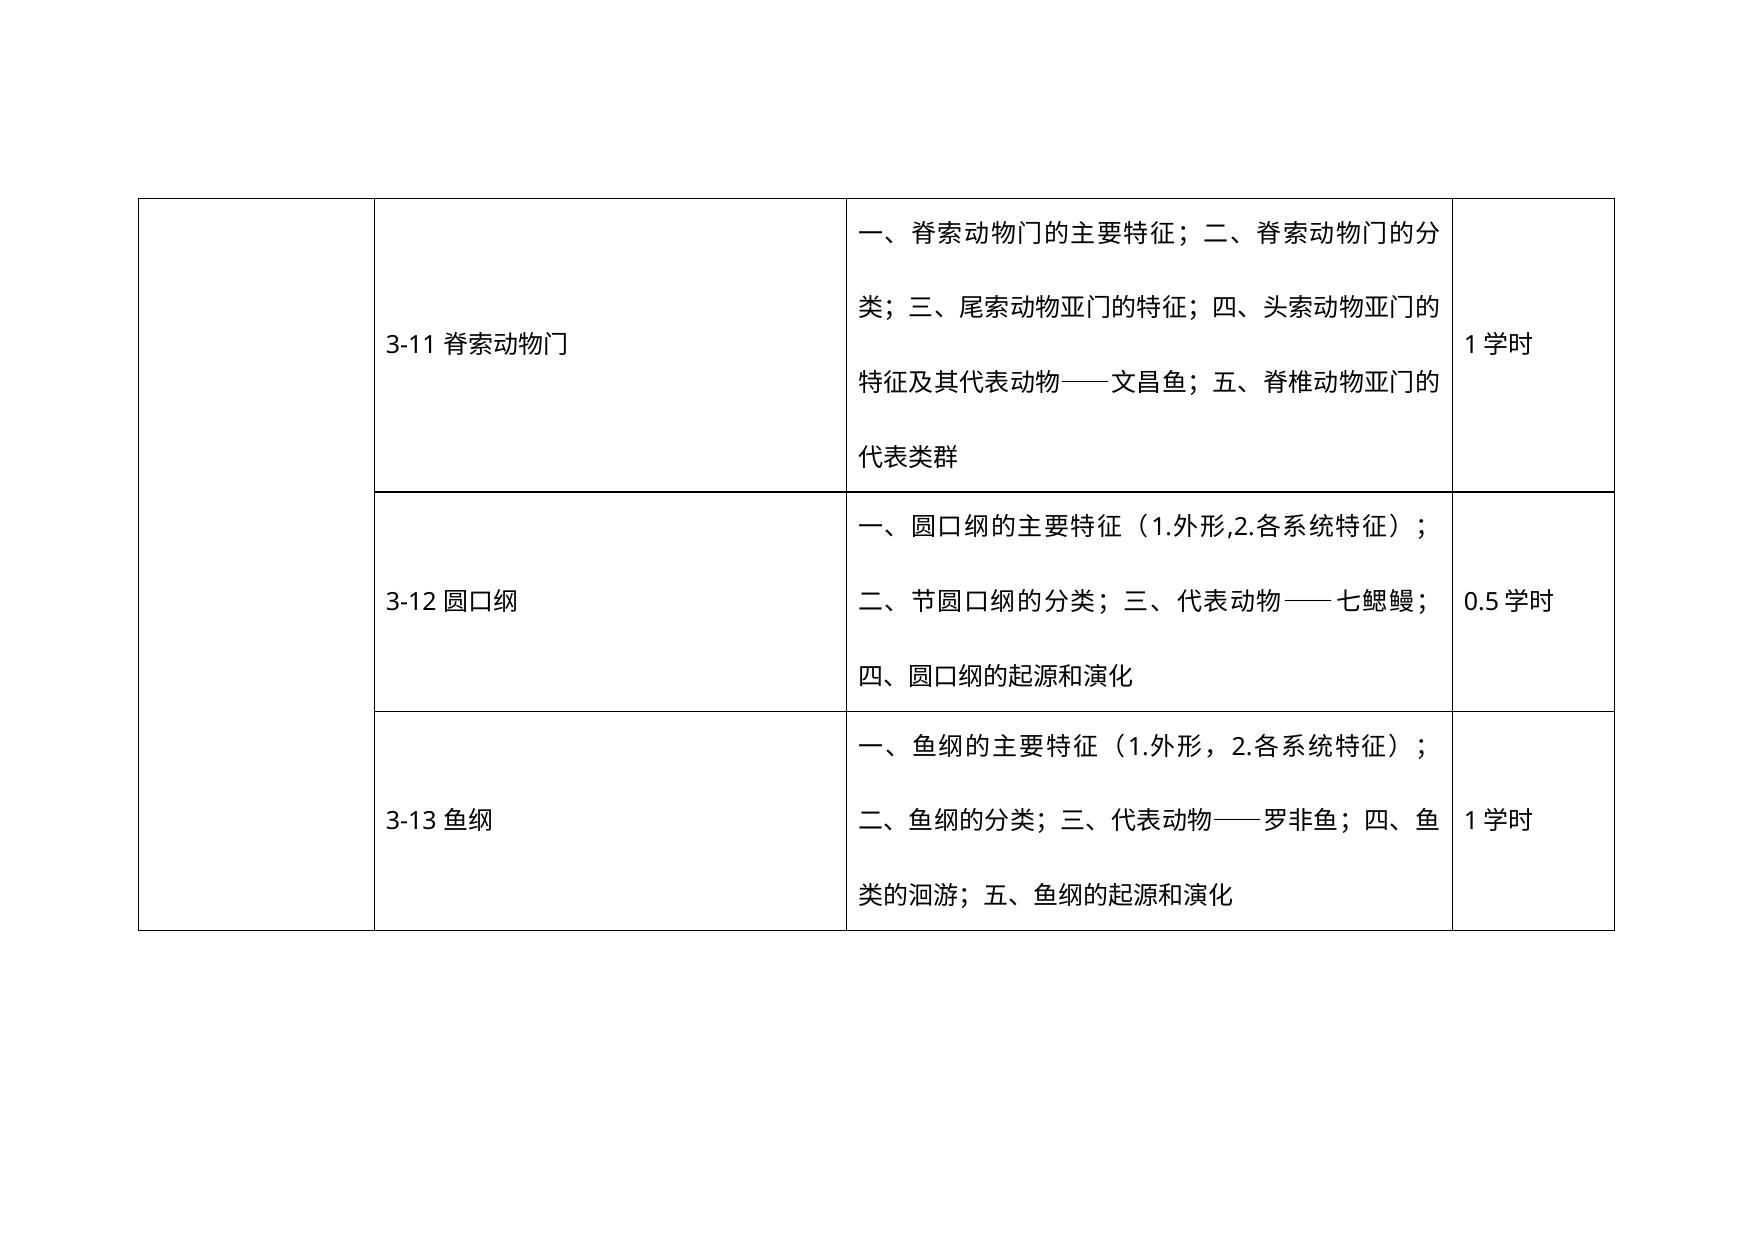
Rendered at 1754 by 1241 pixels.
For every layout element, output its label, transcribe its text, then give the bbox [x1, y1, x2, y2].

table_cell 3-13 鱼纲 [375, 712, 846, 930]
table_cell 一、圆口纲的主要特征（1.外形,2.各系统特征）；二、节圆口纲的分类；三、代表动物——七鳃鳗；四、圆口纲的起源和演化 [847, 493, 1452, 711]
table_cell 1学时 [1453, 712, 1614, 930]
table_cell 3-11 脊索动物门 [375, 199, 846, 491]
table_cell 1学时 [1453, 199, 1614, 491]
table_cell 0.5学时 [1453, 493, 1614, 711]
table_cell 一、脊索动物门的主要特征；二、脊索动物门的分类；三、尾索动物亚门的特征；四、头索动物亚门的特征及其代表动物——文昌鱼；五、脊椎动物亚门的代表类群 [847, 199, 1452, 491]
table_cell 3-12 圆口纲 [375, 493, 846, 711]
table_cell 一、鱼纲的主要特征（1.外形，2.各系统特征）；二、鱼纲的分类；三、代表动物——罗非鱼；四、鱼类的洄游；五、鱼纲的起源和演化 [847, 712, 1452, 930]
